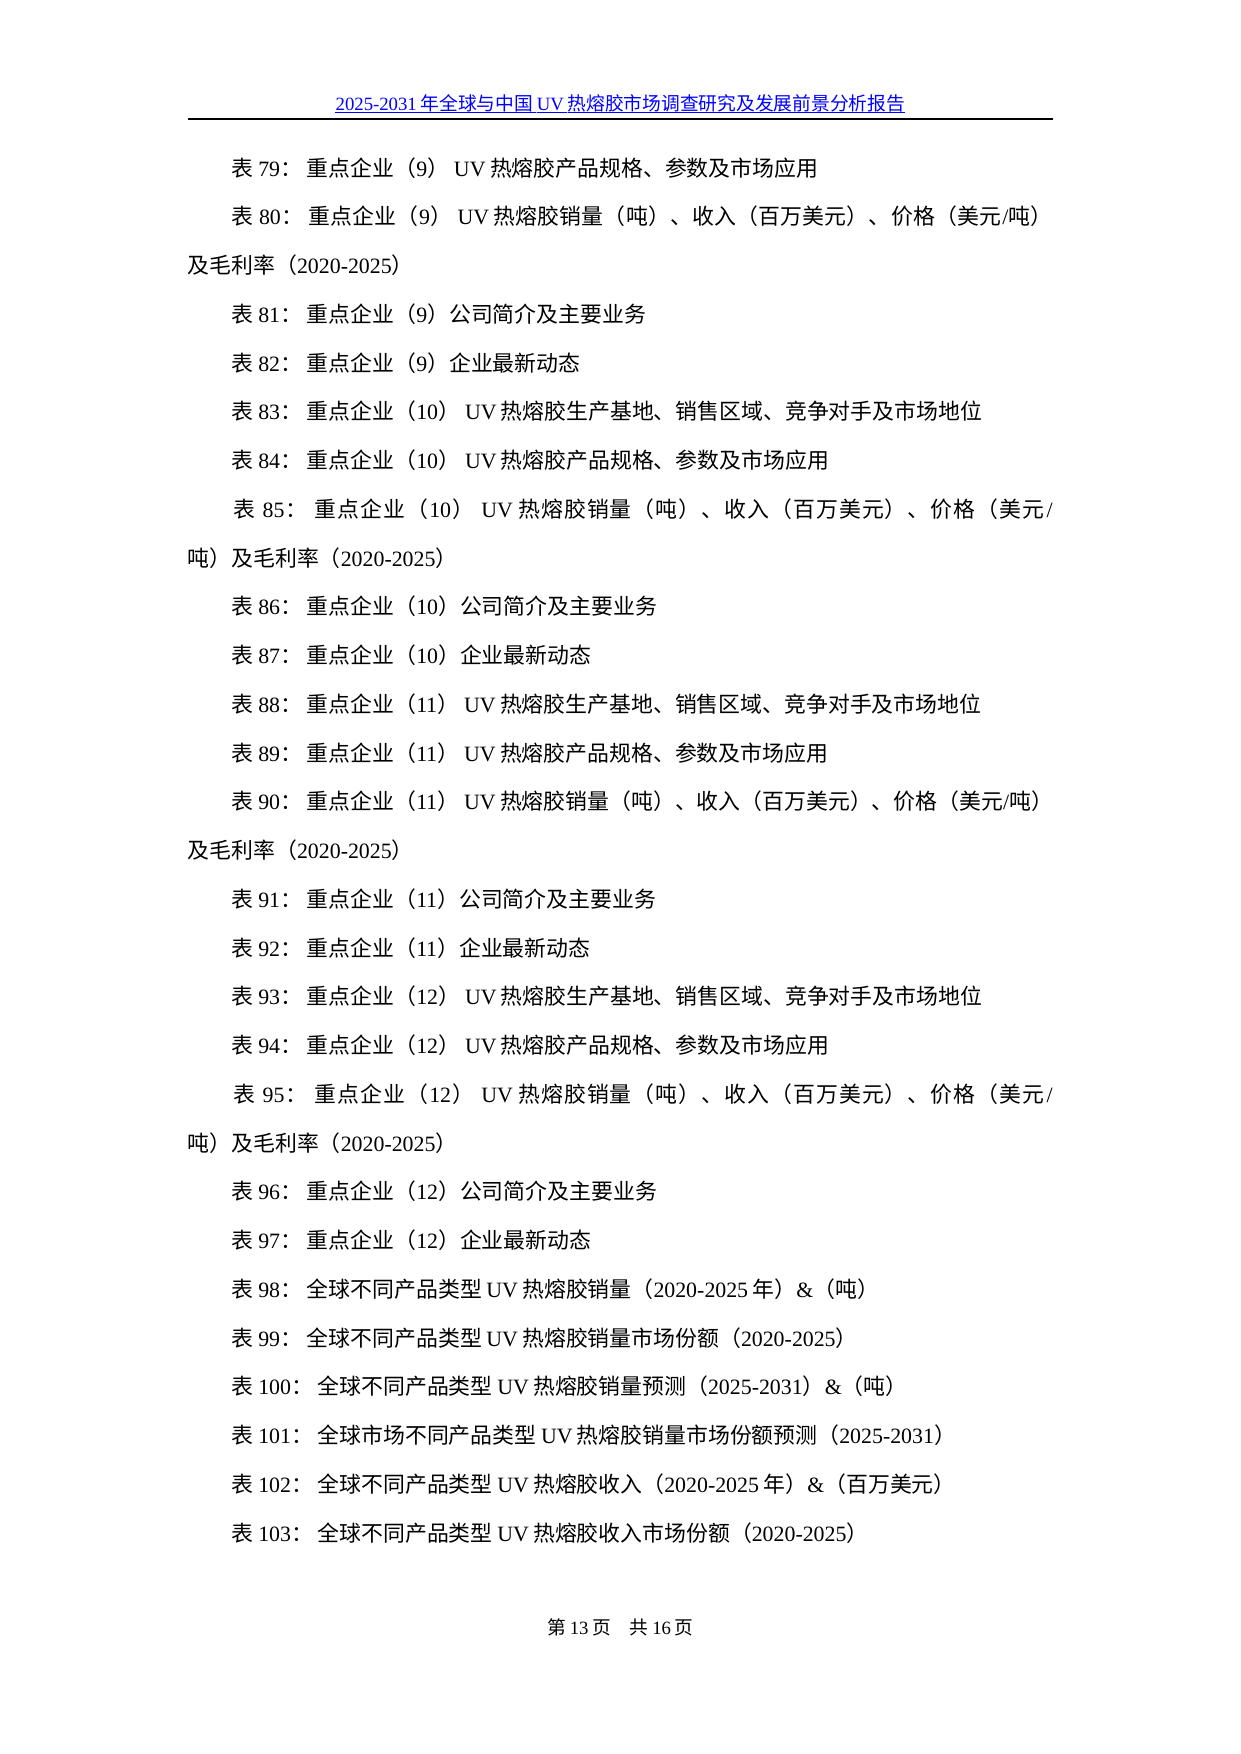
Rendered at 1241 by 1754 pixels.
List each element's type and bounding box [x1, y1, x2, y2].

text [187, 150, 1053, 1548]
